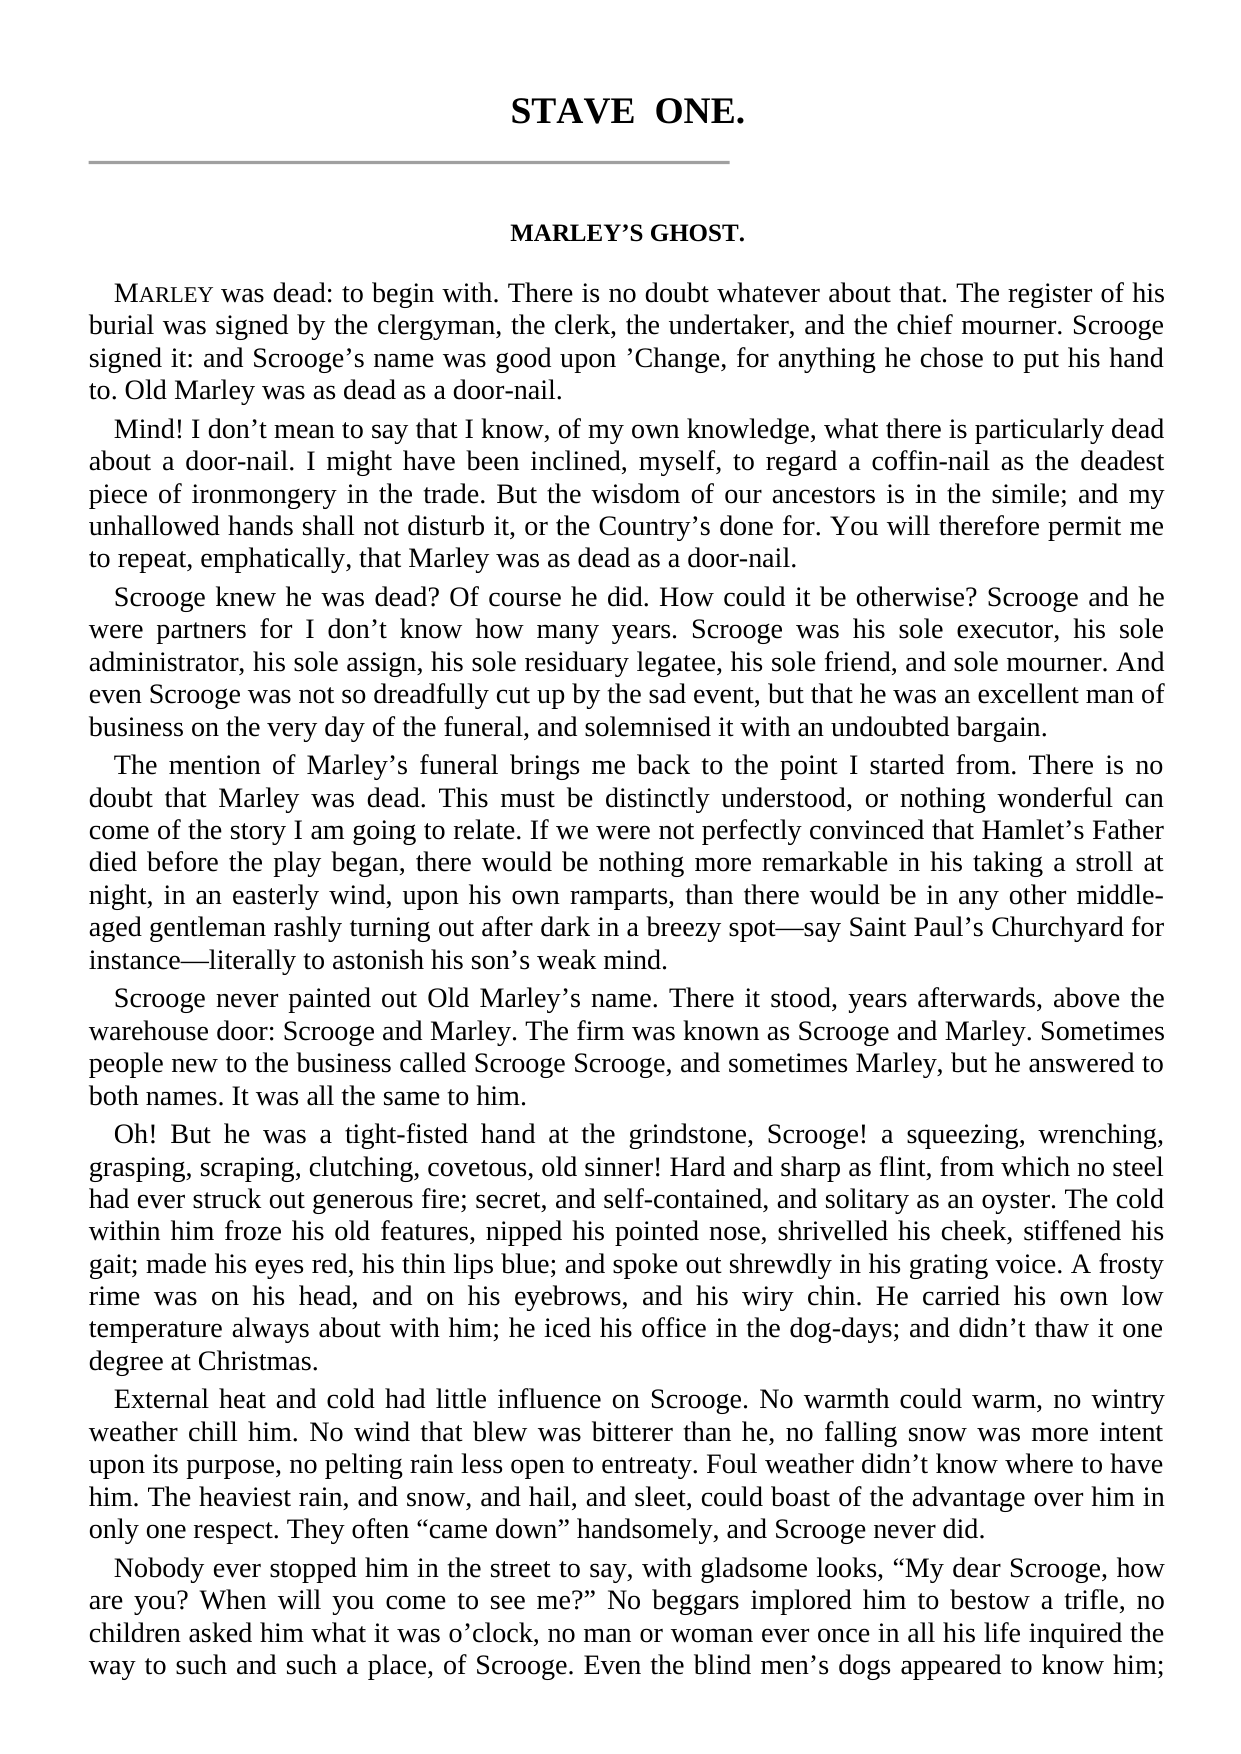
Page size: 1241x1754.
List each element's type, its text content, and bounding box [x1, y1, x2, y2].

text Scrooge never painted out Old Marley’s name. There it stood, years afterwards, above the warehouse door: Scrooge and Marley. The firm was known as Scrooge and Marley. Sometimes people new to the business called Scrooge Scrooge, and sometimes Marley, but he answered to both names. It was all the same to him. [89, 981, 1167, 1111]
text MARLEY’S GHOST. [352, 218, 903, 247]
text STAVE ONE. [352, 89, 903, 132]
text Marley was dead: to begin with. There is no doubt whatever about that. The register of his burial was signed by the clergyman, the clerk, the undertaker, and the chief mourner. Scrooge signed it: and Scrooge’s name was good upon ’Change, for anything he chose to put his hand to. Old Marley was as dead as a door-nail. [89, 276, 1167, 406]
text Scrooge knew he was dead? Of course he did. How could it be otherwise? Scrooge and he were partners for I don’t know how many years. Scrooge was his sole executor, his sole administrator, his sole assign, his sole residuary legatee, his sole friend, and sole mourner. And even Scrooge was not so dreadfully cut up by the sad event, but that he was an excellent man of business on the very day of the funeral, and solemnised it with an undoubted bargain. [89, 580, 1167, 742]
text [89, 1551, 1167, 1680]
text External heat and cold had little influence on Scrooge. No warmth could warm, no wintry weather chill him. No wind that blew was bitterer than he, no falling snow was more intent upon its purpose, no pelting rain less open to entreaty. Foul weather didn’t know where to have him. The heaviest rain, and snow, and hail, and sleet, could boast of the advantage over him in only one respect. They often “came down” handsomely, and Scrooge never did. [89, 1383, 1167, 1544]
text Mind! I don’t mean to say that I know, of my own knowledge, what there is particularly dead about a door-nail. I might have been inclined, myself, to regard a coffin-nail as the deadest piece of ironmongery in the trade. But the wisdom of our ancestors is in the simile; and my unhallowed hands shall not disturb it, or the Country’s done for. You will therefore permit me to repeat, emphatically, that Marley was as dead as a door-nail. [89, 412, 1167, 574]
text The mention of Marley’s funeral brings me back to the point I started from. There is no doubt that Marley was dead. This must be distinctly understood, or nothing wonderful can come of the story I am going to relate. If we were not perfectly convinced that Hamlet’s Father died before the play began, there would be nothing more remarkable in his taking a stroll at night, in an easterly wind, upon his own ramparts, than there would be in any other middle-aged gentleman rashly turning out after dark in a breezy spot—say Saint Paul’s Churchyard for instance—literally to astonish his son’s weak mind. [89, 748, 1167, 975]
text Oh! But he was a tight-fisted hand at the grindstone, Scrooge! a squeezing, wrenching, grasping, scraping, clutching, covetous, old sinner! Hard and sharp as flint, from which no steel had ever struck out generous fire; secret, and self-contained, and solitary as an oyster. The cold within him froze his old features, nipped his pointed nose, shrivelled his cheek, stiffened his gait; made his eyes red, his thin lips blue; and spoke out shrewdly in his grating voice. A frosty rime was on his head, and on his eyebrows, and his wiry chin. He carried his own low temperature always about with him; he iced his office in the dog-days; and didn’t thaw it one degree at Christmas. [89, 1117, 1167, 1376]
